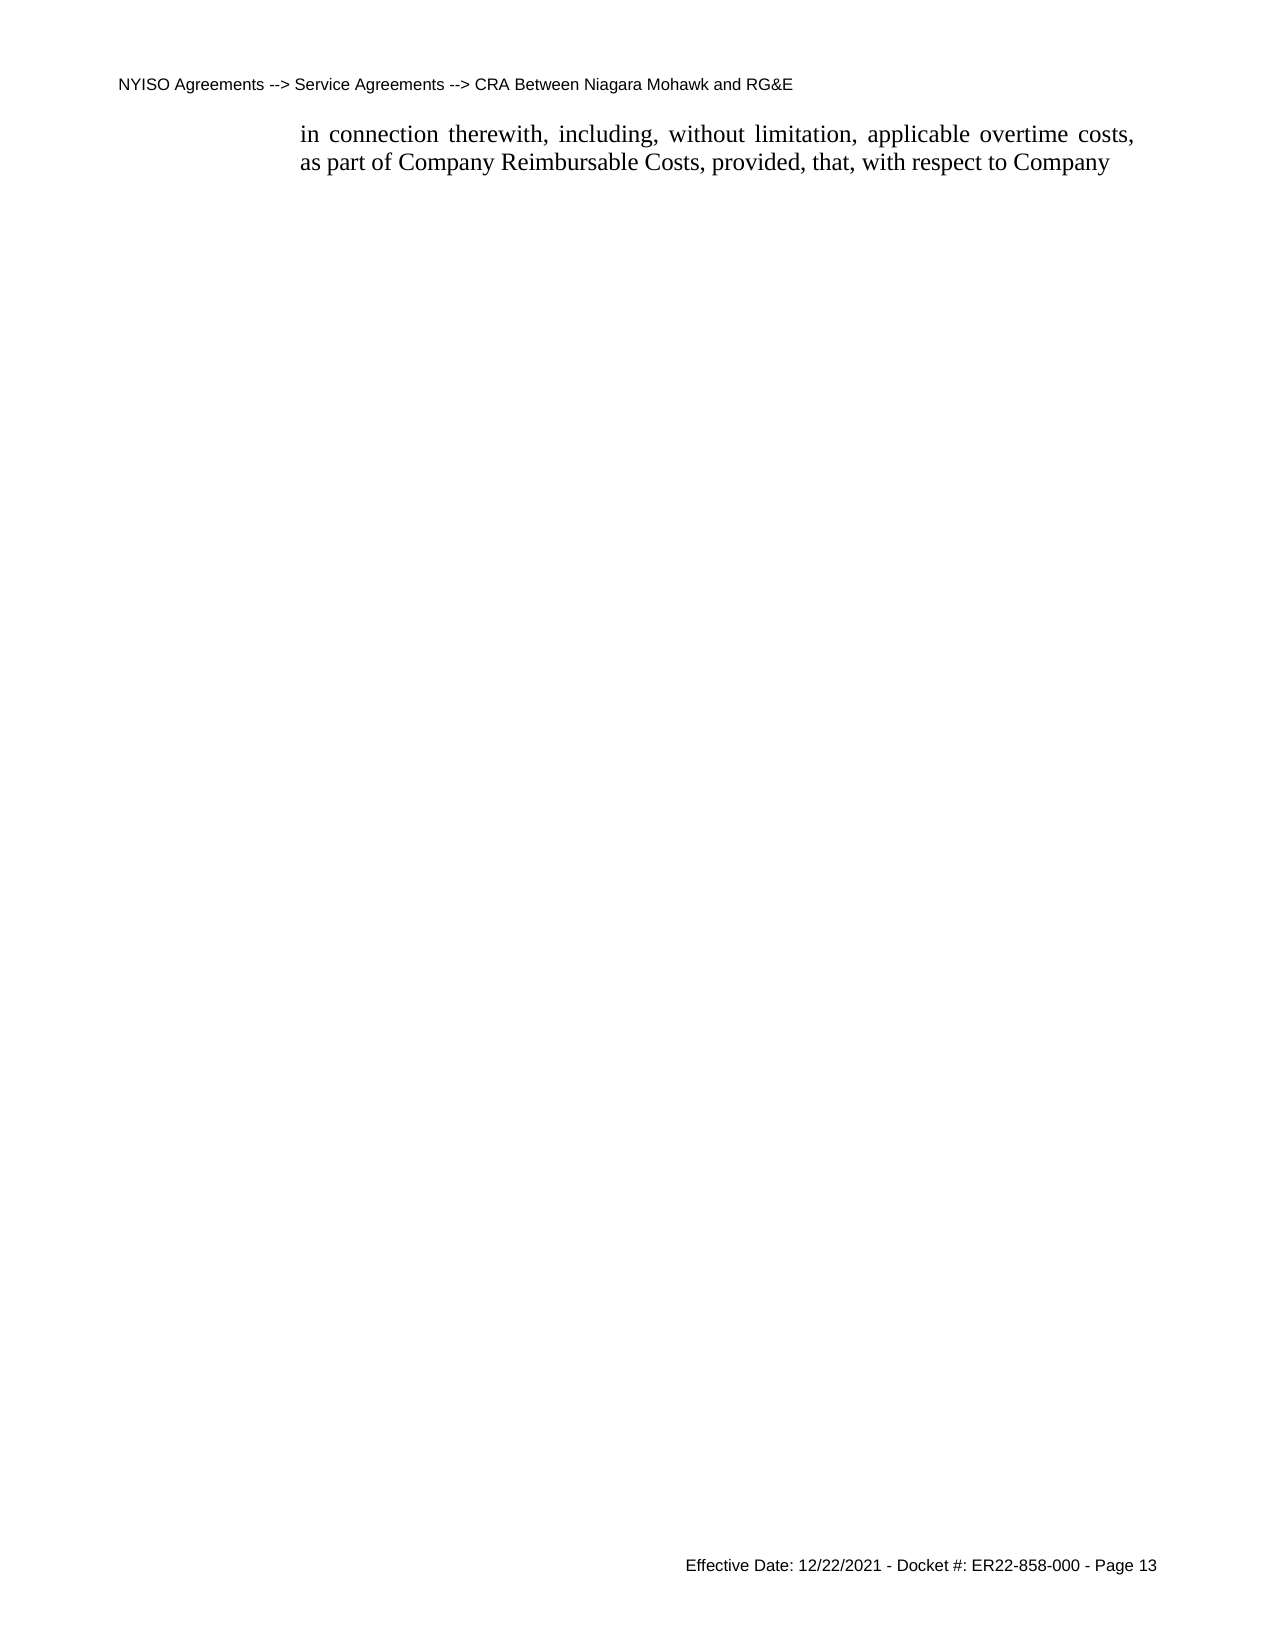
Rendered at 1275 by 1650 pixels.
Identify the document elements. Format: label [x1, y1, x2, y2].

text [300, 119, 1145, 176]
